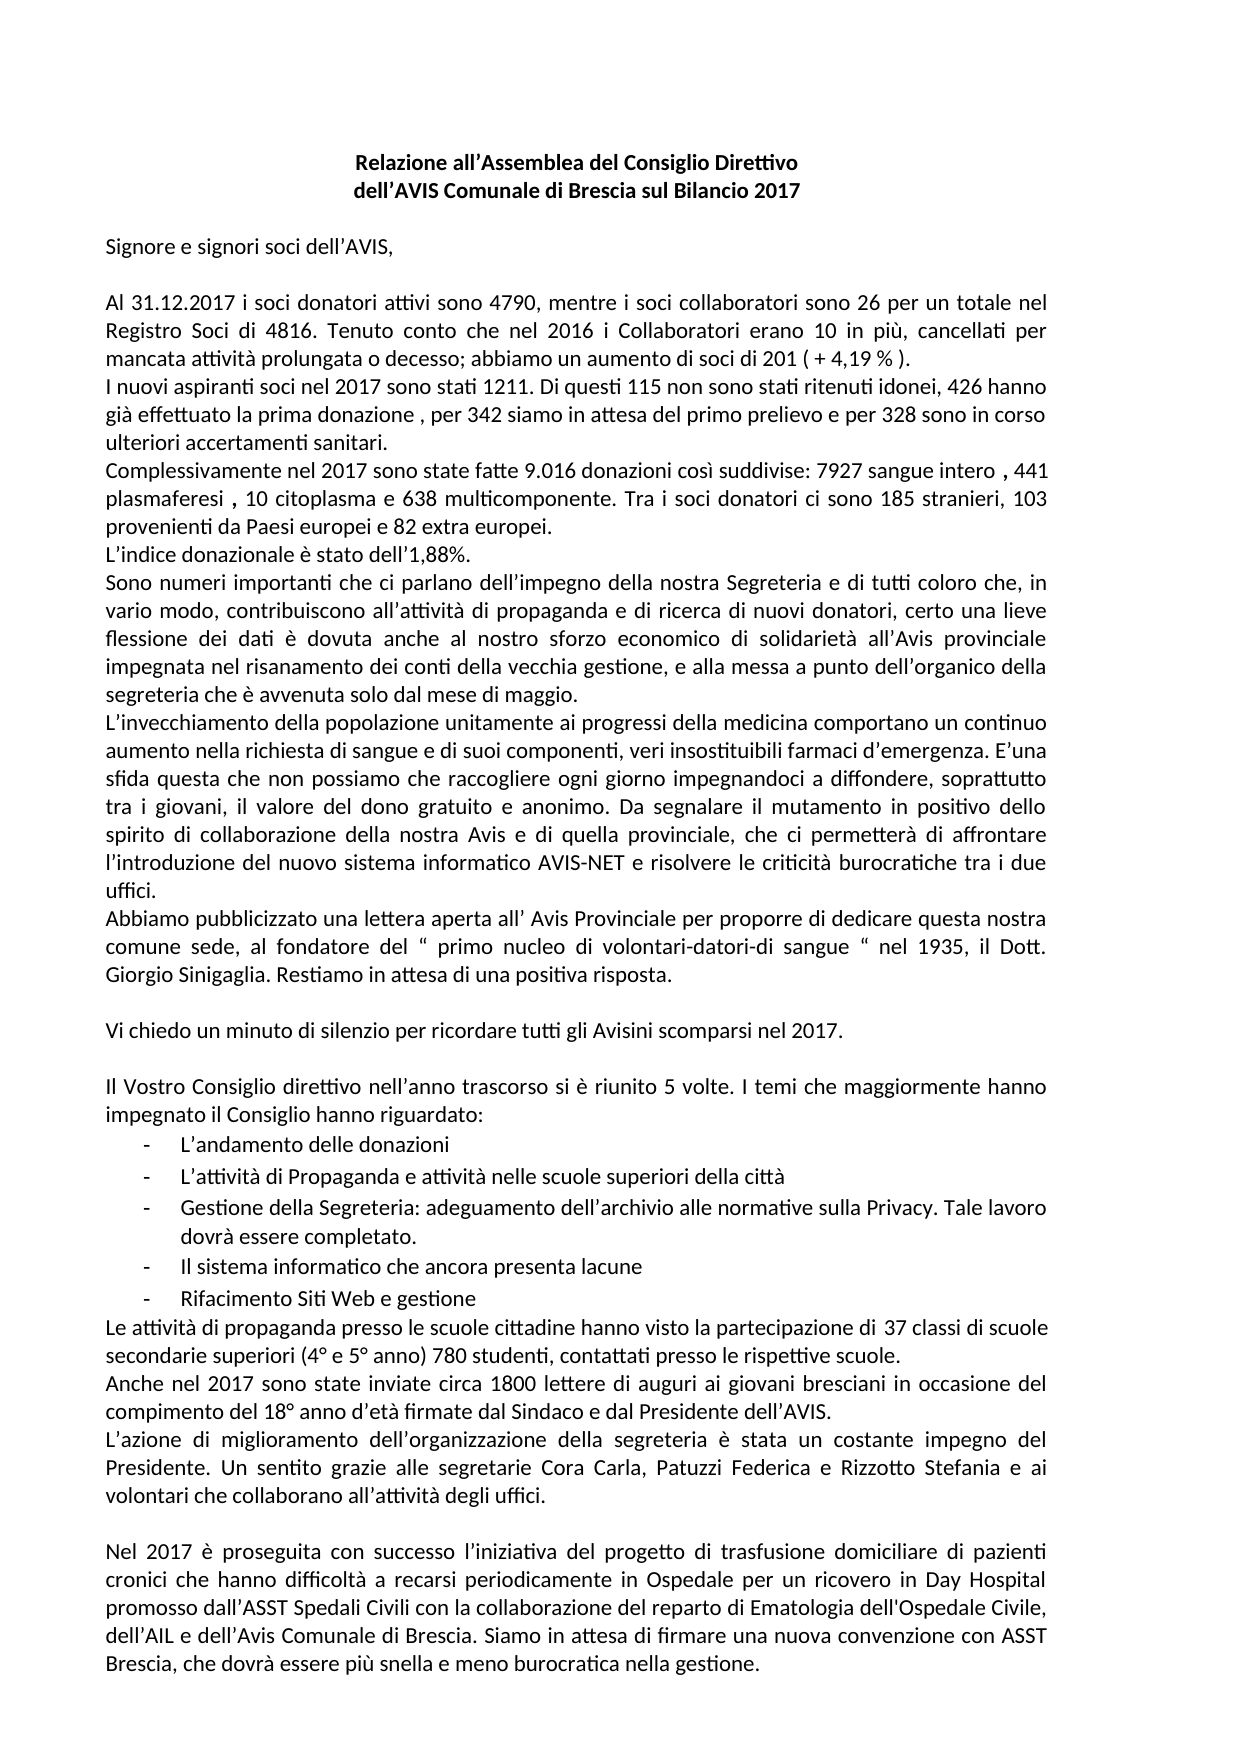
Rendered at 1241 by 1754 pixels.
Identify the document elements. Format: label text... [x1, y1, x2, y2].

text L’azione di miglioramento dell’organizzazione della segreteria è stata un costante impegno del Presidente. Un sentito grazie alle segretarie Cora Carla, Patuzzi Federica e Rizzotto Stefania e ai volontari che collaborano all’attività degli uffici. [105, 1425, 1048, 1509]
text Il Vostro Consiglio direttivo nell’anno trascorso si è riunito 5 volte. I temi che maggiormente hanno impegnato il Consiglio hanno riguardato: [105, 1072, 1048, 1128]
text dell’AVIS Comunale di Brescia sul Bilancio 2017 [105, 176, 1048, 204]
text L’indice donazionale è stato dell’1,88%. [105, 540, 1048, 568]
text Relazione all’Assemblea del Consiglio Direttivo [105, 148, 1048, 176]
text Sono numeri importanti che ci parlano dell’impegno della nostra Segreteria e di tutti coloro che, in vario modo, contribuiscono all’attività di propaganda e di ricerca di nuovi donatori, certo una lieve flessione dei dati è dovuta anche al nostro sforzo economico di solidarietà all’Avis provinciale impegnata nel risanamento dei conti della vecchia gestione, e alla messa a punto dell’organico della segreteria che è avvenuta solo dal mese di maggio. [105, 568, 1048, 708]
list Il sistema informatico che ancora presenta lacune [143, 1250, 1048, 1281]
list L’andamento delle donazioni [143, 1128, 1048, 1160]
text Le attività di propaganda presso le scuole cittadine hanno visto la partecipazione di 37 classi di scuole secondarie superiori (4° e 5° anno) 780 studenti, contattati presso le rispettive scuole. [105, 1313, 1048, 1369]
text Complessivamente nel 2017 sono state fatte 9.016 donazioni così suddivise: 7927 sangue intero , 441 plasmaferesi , 10 citoplasma e 638 multicomponente. Tra i soci donatori ci sono 185 stranieri, 103 provenienti da Paesi europei e 82 extra europei. [105, 456, 1048, 540]
list L’attività di Propaganda e attività nelle scuole superiori della città [143, 1160, 1048, 1191]
text Signore e signori soci dell’AVIS, [105, 232, 1048, 260]
text I nuovi aspiranti soci nel 2017 sono stati 1211. Di questi 115 non sono stati ritenuti idonei, 426 hanno già effettuato la prima donazione , per 342 siamo in attesa del primo prelievo e per 328 sono in corso ulteriori accertamenti sanitari. [105, 372, 1048, 456]
text Nel 2017 è proseguita con successo l’iniziativa del progetto di trasfusione domiciliare di pazienti cronici che hanno difficoltà a recarsi periodicamente in Ospedale per un ricovero in Day Hospital promosso dall’ASST Spedali Civili con la collaborazione del reparto di Ematologia dell'Ospedale Civile, dell’AIL e dell’Avis Comunale di Brescia. Siamo in attesa di firmare una nuova convenzione con ASST Brescia, che dovrà essere più snella e meno burocratica nella gestione. [105, 1537, 1048, 1677]
text L’invecchiamento della popolazione unitamente ai progressi della medicina comportano un continuo aumento nella richiesta di sangue e di suoi componenti, veri insostituibili farmaci d’emergenza. E’una sfida questa che non possiamo che raccogliere ogni giorno impegnandoci a diffondere, soprattutto tra i giovani, il valore del dono gratuito e anonimo. Da segnalare il mutamento in positivo dello spirito di collaborazione della nostra Avis e di quella provinciale, che ci permetterà di affrontare l’introduzione del nuovo sistema informatico AVIS-NET e risolvere le criticità burocratiche tra i due uffici. [105, 708, 1048, 904]
list Rifacimento Siti Web e gestione [143, 1281, 1048, 1313]
text Al 31.12.2017 i soci donatori attivi sono 4790, mentre i soci collaboratori sono 26 per un totale nel Registro Soci di 4816. Tenuto conto che nel 2016 i Collaboratori erano 10 in più, cancellati per mancata attività prolungata o decesso; abbiamo un aumento di soci di 201 ( + 4,19 % ). [105, 288, 1048, 372]
text Vi chiedo un minuto di silenzio per ricordare tutti gli Avisini scomparsi nel 2017. [105, 1016, 1048, 1044]
text Abbiamo pubblicizzato una lettera aperta all’ Avis Provinciale per proporre di dedicare questa nostra comune sede, al fondatore del “ primo nucleo di volontari-datori-di sangue “ nel 1935, il Dott. Giorgio Sinigaglia. Restiamo in attesa di una positiva risposta. [105, 904, 1048, 988]
list Gestione della Segreteria: adeguamento dell’archivio alle normative sulla Privacy. Tale lavoro dovrà essere completato. [143, 1191, 1048, 1250]
text Anche nel 2017 sono state inviate circa 1800 lettere di auguri ai giovani bresciani in occasione del compimento del 18° anno d’età firmate dal Sindaco e dal Presidente dell’AVIS. [105, 1369, 1048, 1425]
